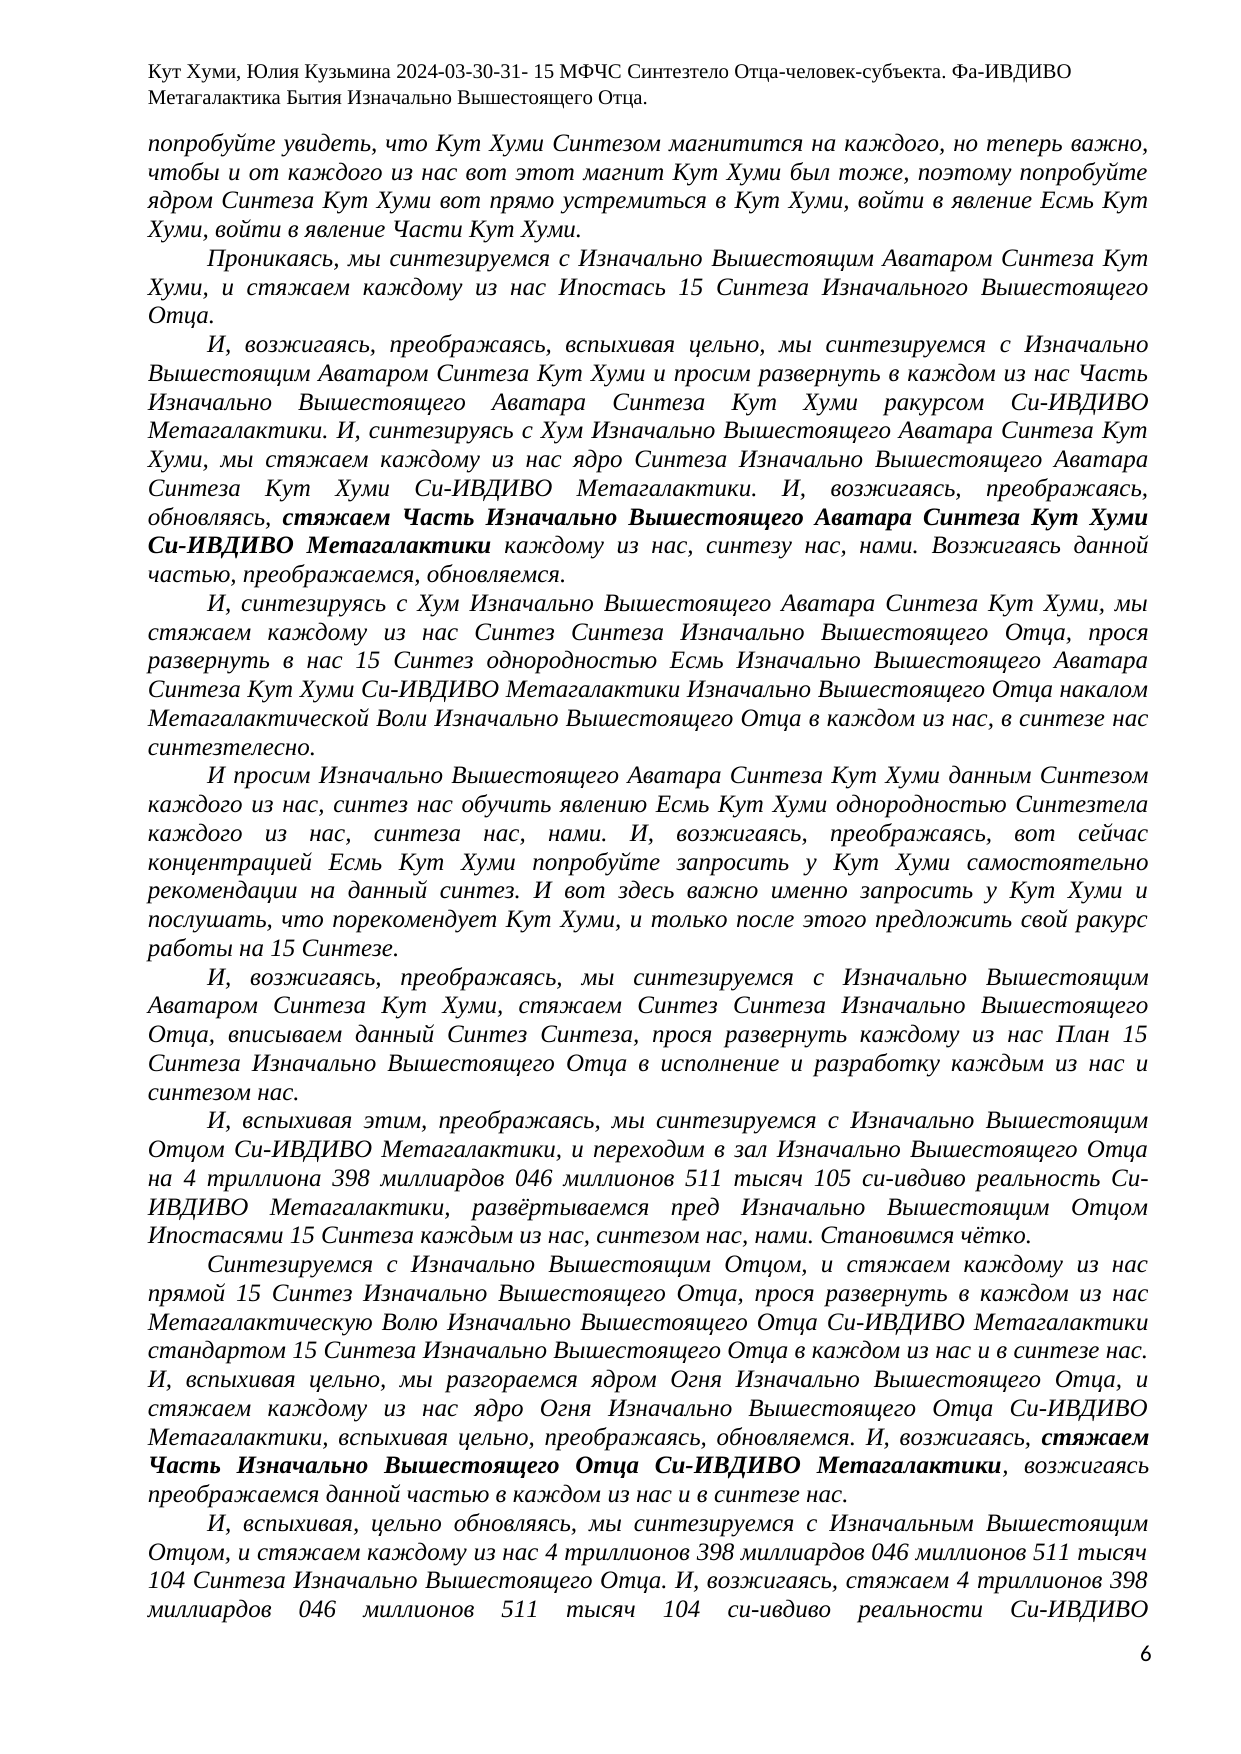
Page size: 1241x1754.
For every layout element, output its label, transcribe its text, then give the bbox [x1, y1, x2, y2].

text И, синтезируясь с Хум Изначально Вышестоящего Аватара Синтеза Кут Хуми, мы стяжаем каждому из нас Синтез Синтеза Изначально Вышестоящего Отца, прося развернуть в нас 15 Синтез однородностью Есмь Изначально Вышестоящего Аватара Синтеза Кут Хуми Си-ИВДИВО Метагалактики Изначально Вышестоящего Отца накалом Метагалактической Воли Изначально Вышестоящего Отца в каждом из нас, в синтезе нас синтезтелесно. [148, 588, 1152, 760]
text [148, 128, 1152, 243]
text И, вспыхивая этим, преображаясь, мы синтезируемся с Изначально Вышестоящим Отцом Си-ИВДИВО Метагалактики, и переходим в зал Изначально Вышестоящего Отца на 4 триллиона 398 миллиардов 046 миллионов 511 тысяч 105 си-ивдиво реальность Си-ИВДИВО Метагалактики, развёртываемся пред Изначально Вышестоящим Отцом Ипостасями 15 Синтеза каждым из нас, синтезом нас, нами. Становимся чётко. [148, 1105, 1152, 1249]
text И просим Изначально Вышестоящего Аватара Синтеза Кут Хуми данным Синтезом каждого из нас, синтез нас обучить явлению Есмь Кут Хуми однородностью Синтезтела каждого из нас, синтеза нас, нами. И, возжигаясь, преображаясь, вот сейчас концентрацией Есмь Кут Хуми попробуйте запросить у Кут Хуми самостоятельно рекомендации на данный синтез. И вот здесь важно именно запросить у Кут Хуми и послушать, что порекомендует Кут Хуми, и только после этого предложить свой ракурс работы на 15 Синтезе. [148, 760, 1152, 962]
text Синтезируемся с Изначально Вышестоящим Отцом, и стяжаем каждому из нас прямой 15 Синтез Изначально Вышестоящего Отца, прося развернуть в каждом из нас Метагалактическую Волю Изначально Вышестоящего Отца Си-ИВДИВО Метагалактики стандартом 15 Синтеза Изначально Вышестоящего Отца в каждом из нас и в синтезе нас. И, вспыхивая цельно, мы разгораемся ядром Огня Изначально Вышестоящего Отца, и стяжаем каждому из нас ядро Огня Изначально Вышестоящего Отца Си-ИВДИВО Метагалактики, вспыхивая цельно, преображаясь, обновляемся. И, возжигаясь, стяжаем Часть Изначально Вышестоящего Отца Си-ИВДИВО Метагалактики, возжигаясь преображаемся данной частью в каждом из нас и в синтезе нас. [148, 1249, 1152, 1508]
text Проникаясь, мы синтезируемся с Изначально Вышестоящим Аватаром Синтеза Кут Хуми, и стяжаем каждому из нас Ипостась 15 Синтеза Изначального Вышестоящего Отца. [148, 243, 1152, 329]
text И, возжигаясь, преображаясь, мы синтезируемся с Изначально Вышестоящим Аватаром Синтеза Кут Хуми, стяжаем Синтез Синтеза Изначально Вышестоящего Отца, вписываем данный Синтез Синтеза, прося развернуть каждому из нас План 15 Синтеза Изначально Вышестоящего Отца в исполнение и разработку каждым из нас и синтезом нас. [148, 962, 1152, 1105]
text И, возжигаясь, преображаясь, вспыхивая цельно, мы синтезируемся с Изначально Вышестоящим Аватаром Синтеза Кут Хуми и просим развернуть в каждом из нас Часть Изначально Вышестоящего Аватара Синтеза Кут Хуми ракурсом Си-ИВДИВО Метагалактики. И, синтезируясь с Хум Изначально Вышестоящего Аватара Синтеза Кут Хуми, мы стяжаем каждому из нас ядро Синтеза Изначально Вышестоящего Аватара Синтеза Кут Хуми Си-ИВДИВО Метагалактики. И, возжигаясь, преображаясь, обновляясь, стяжаем Часть Изначально Вышестоящего Аватара Синтеза Кут Хуми Си-ИВДИВО Метагалактики каждому из нас, синтезу нас, нами. Возжигаясь данной частью, преображаемся, обновляемся. [148, 329, 1152, 588]
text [148, 1508, 1152, 1623]
